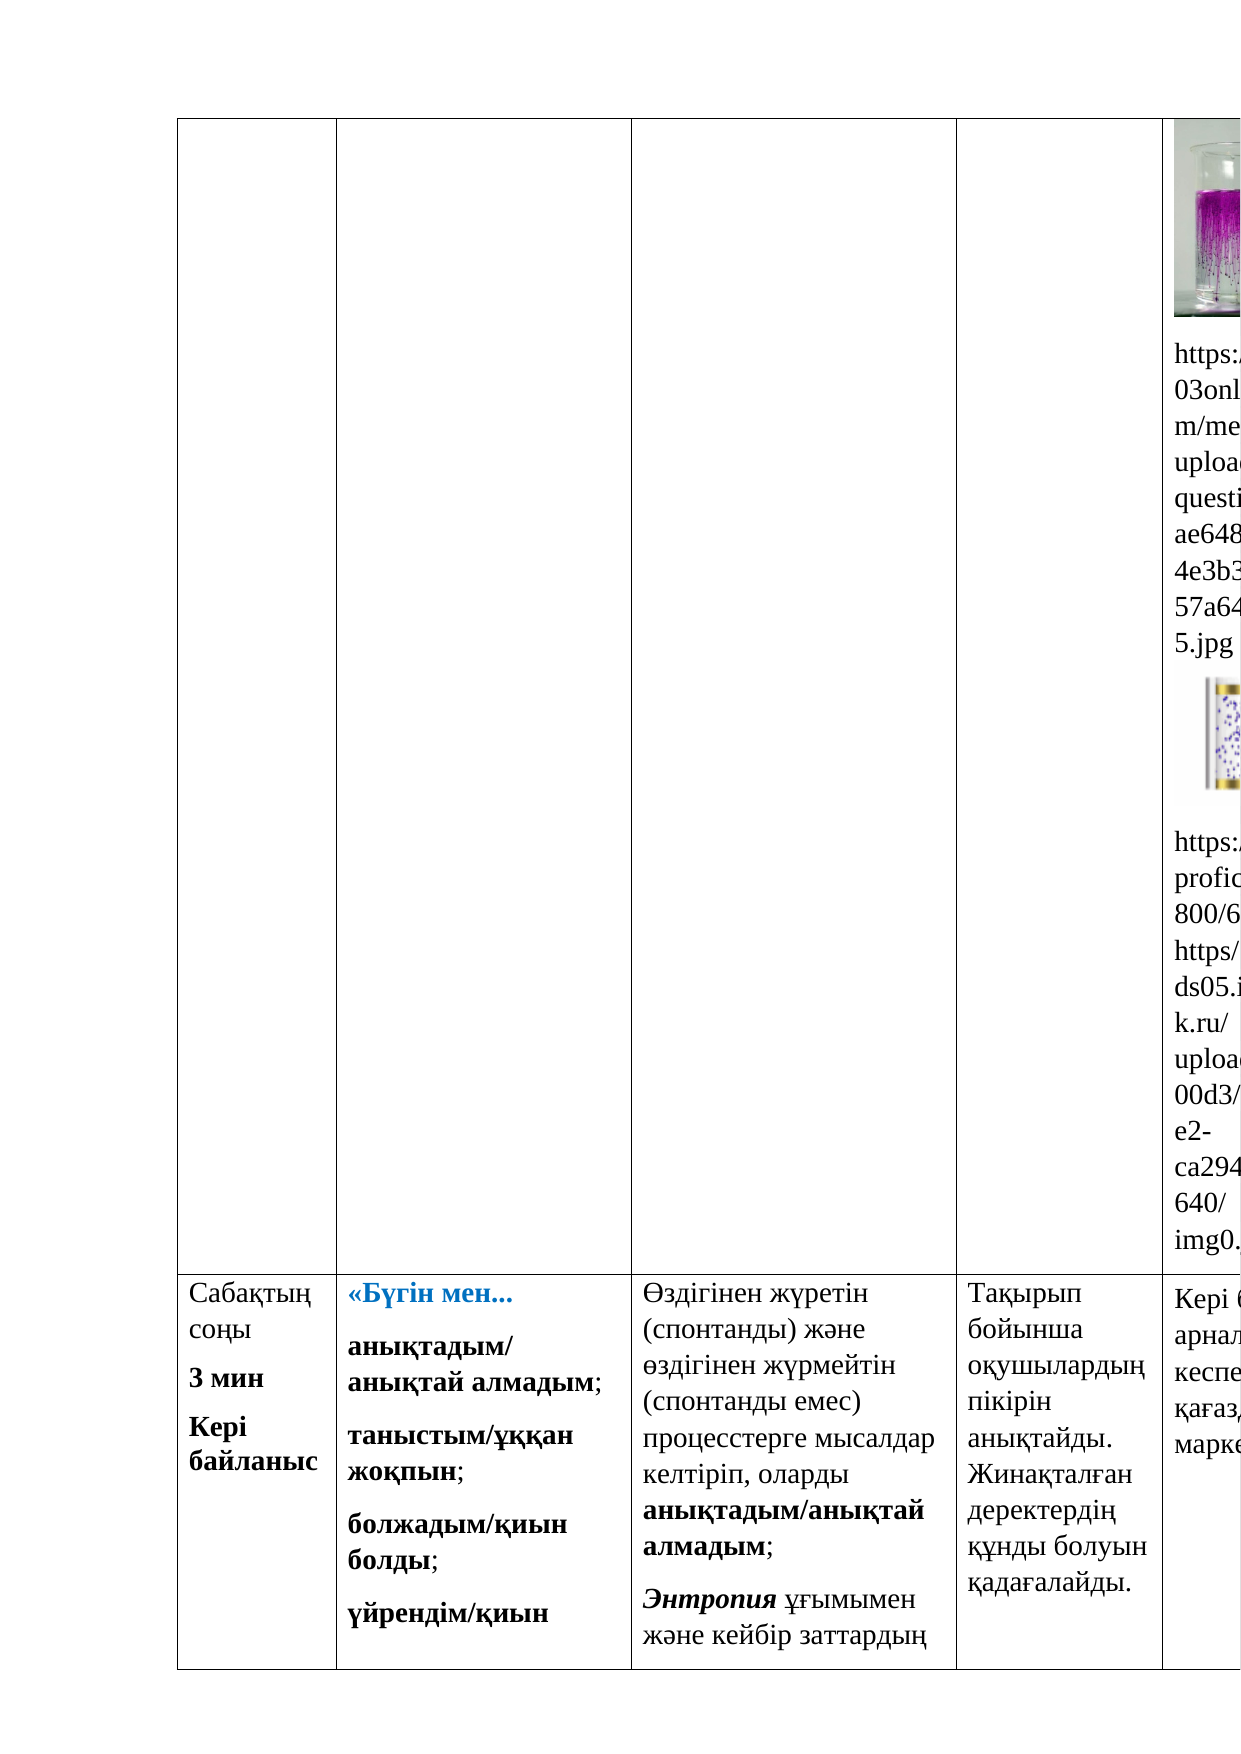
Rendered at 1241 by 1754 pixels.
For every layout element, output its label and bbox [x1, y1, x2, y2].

table_cell [1163, 1275, 1240, 1669]
table_cell [957, 1275, 1162, 1669]
table_cell [337, 1275, 631, 1669]
table_cell [178, 119, 336, 1274]
picture [1174, 660, 1241, 806]
table_cell [337, 119, 631, 1274]
table_cell [632, 119, 956, 1274]
table_cell [1163, 119, 1240, 1274]
picture [1174, 119, 1241, 317]
table_cell [178, 1275, 336, 1669]
table_cell [632, 1275, 956, 1669]
table_cell [957, 119, 1162, 1274]
